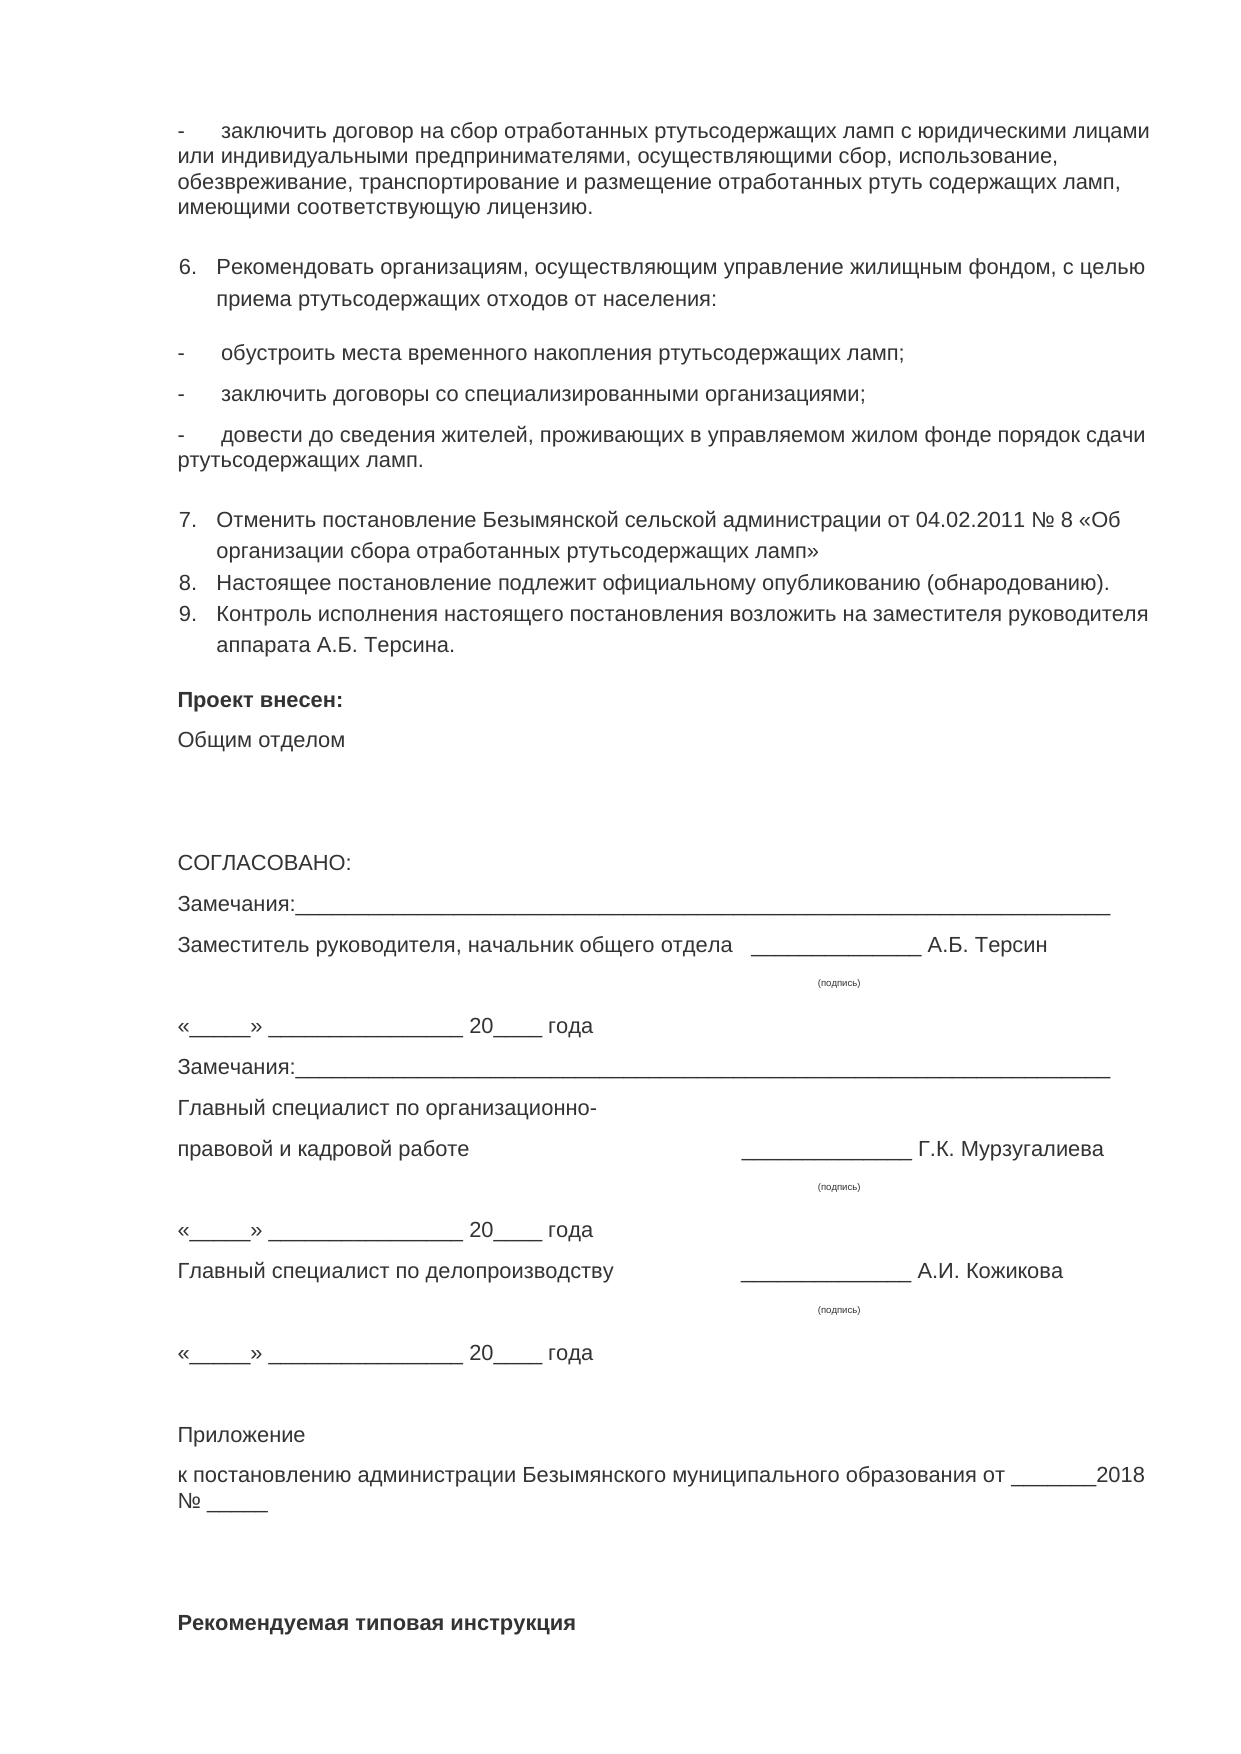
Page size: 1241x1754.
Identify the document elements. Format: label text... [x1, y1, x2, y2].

text Главный специалист по делопроизводству ______________ А.И. Кожикова [177, 1258, 1152, 1283]
list Контроль исполнения настоящего постановления возложить на заместителя руководителя аппарата А.Б. Терсина. [179, 595, 1152, 657]
text - заключить договор на сбор отработанных ртутьсодержащих ламп с юридическими лицами или индивидуальными предпринимателями, осуществляющими сбор, использование, обезвреживание, транспортирование и размещение отработанных ртуть содержащих ламп, имеющими соответствующую лицензию. [177, 118, 1152, 219]
text «_____» ________________ 20____ года [177, 1013, 1152, 1038]
text Замечания:___________________________________________________________________ [177, 1054, 1152, 1079]
list Отменить постановление Безымянской сельской администрации от 04.02.2011 № 8 «Об организации сбора отработанных ртутьсодержащих ламп» [179, 501, 1152, 563]
text Замечания:___________________________________________________________________ [177, 891, 1152, 916]
text правовой и кадровой работе ______________ Г.К. Мурзугалиева [177, 1136, 1152, 1161]
text Приложение [177, 1421, 1152, 1447]
text (подпись) [177, 972, 1152, 997]
text к постановлению администрации Безымянского муниципального образования от _______2018 № _____ [177, 1462, 1152, 1513]
list Рекомендовать организациям, осуществляющим управление жилищным фондом, с целью приема ртутьсодержащих отходов от населения: [179, 248, 1152, 311]
text Общим отделом [177, 727, 1152, 752]
text (подпись) [177, 1176, 1152, 1202]
text Рекомендуемая типовая инструкция [177, 1610, 1152, 1635]
text - обустроить места временного накопления ртутьсодержащих ламп; [177, 340, 1152, 365]
text Главный специалист по организационно- [177, 1095, 1152, 1120]
text Заместитель руководителя, начальник общего отдела ______________ А.Б. Терсин [177, 931, 1152, 957]
text (подпись) [177, 1299, 1152, 1324]
text СОГЛАСОВАНО: [177, 850, 1152, 875]
text - заключить договоры со специализированными организациями; [177, 381, 1152, 406]
text «_____» ________________ 20____ года [177, 1340, 1152, 1365]
text «_____» ________________ 20____ года [177, 1217, 1152, 1242]
text Проект внесен: [177, 686, 1152, 712]
text - довести до сведения жителей, проживающих в управляемом жилом фонде порядок сдачи ртутьсодержащих ламп. [177, 421, 1152, 472]
list Настоящее постановление подлежит официальному опубликованию (обнародованию). [179, 563, 1152, 595]
